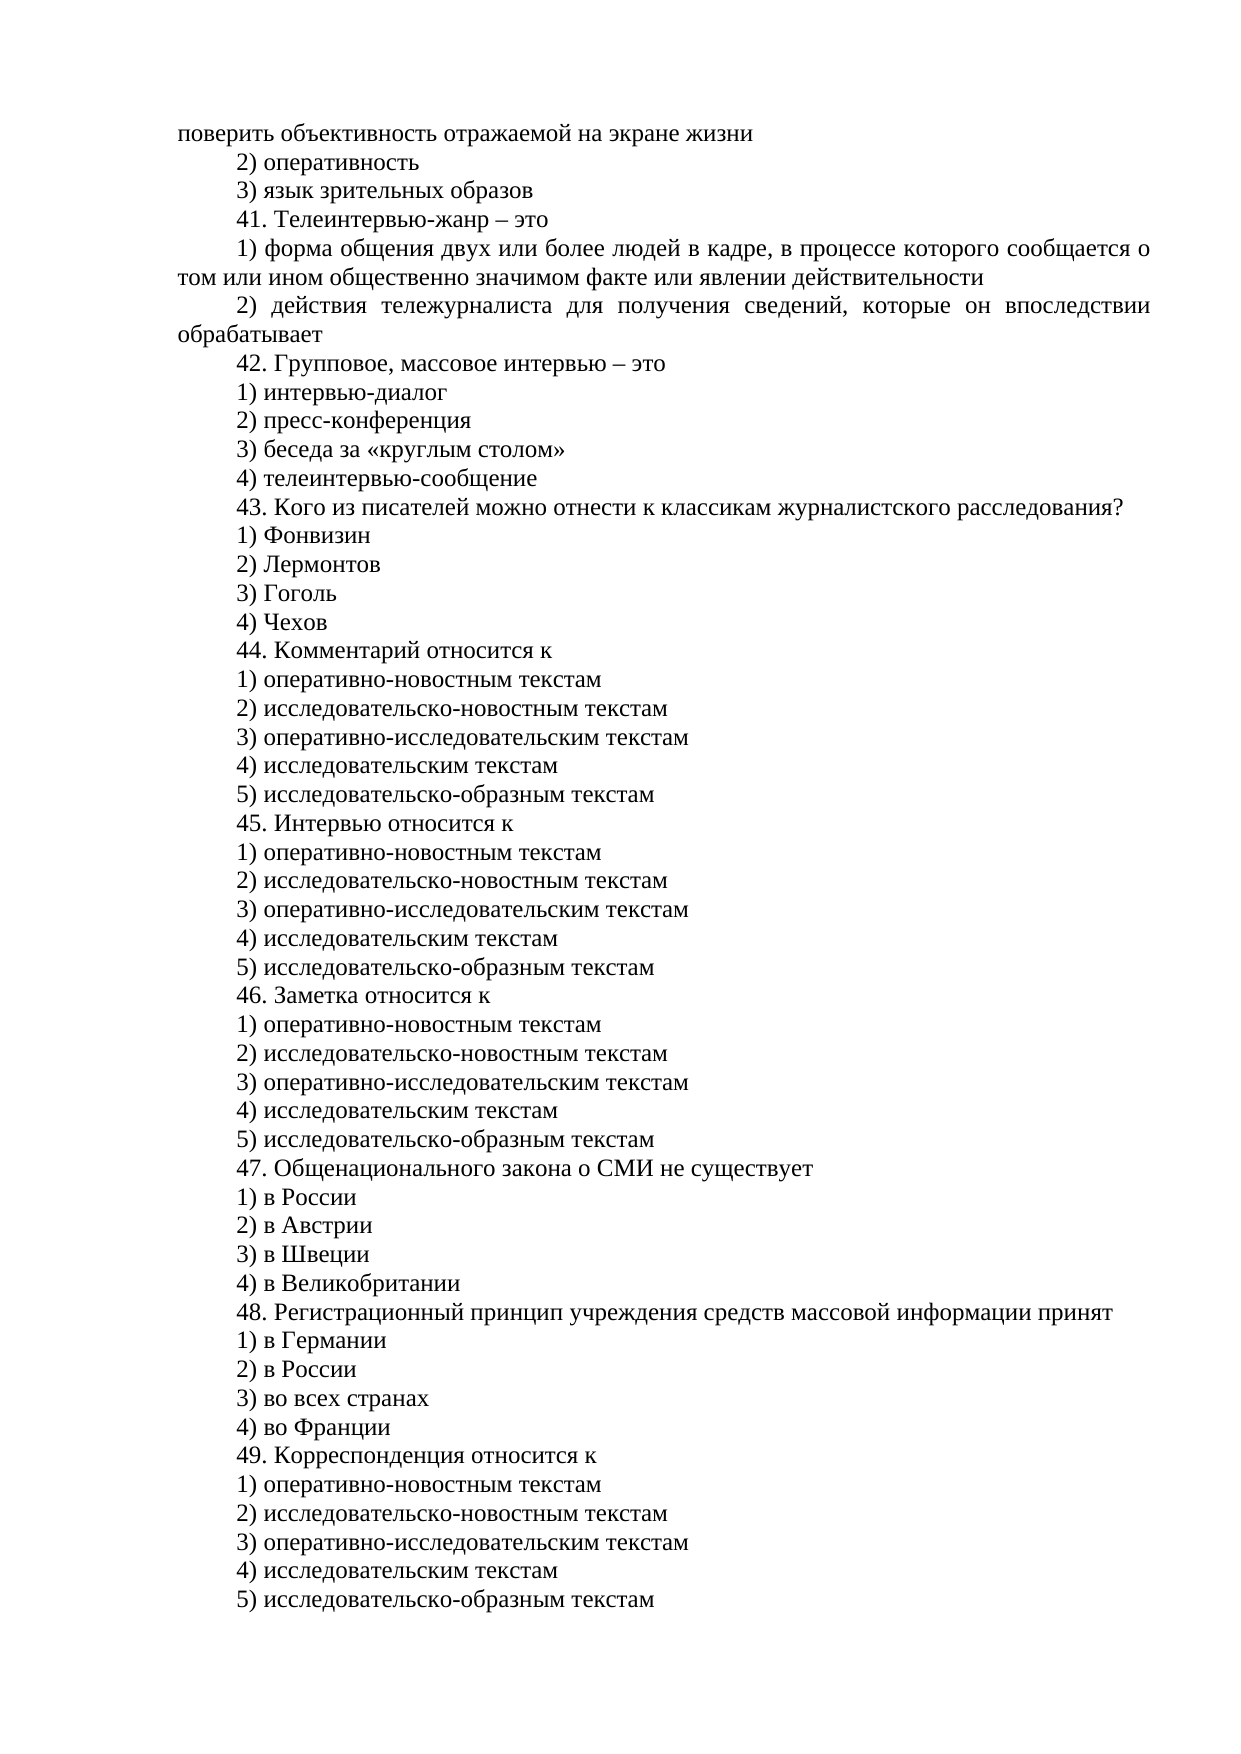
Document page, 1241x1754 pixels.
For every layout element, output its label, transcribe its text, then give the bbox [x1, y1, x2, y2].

text 3) язык зрительных образов [177, 176, 1152, 204]
text 1) в Германии [177, 1326, 1152, 1354]
text 2) Лермонтов [177, 549, 1152, 578]
text 4) исследовательским текстам [177, 751, 1152, 779]
text 4) в Великобритании [177, 1268, 1152, 1297]
text 5) исследовательско-образным текстам [177, 1584, 1152, 1613]
text 2) исследовательско-новостным текстам [177, 693, 1152, 722]
text 4) телеинтервью-сообщение [177, 463, 1152, 492]
text 2) в России [177, 1354, 1152, 1383]
text 1) Фонвизин [177, 521, 1152, 549]
text 1) интервью-диалог [177, 377, 1152, 406]
text 3) Гоголь [177, 578, 1152, 607]
text 5) исследовательско-образным текстам [177, 1124, 1152, 1153]
text 44. Комментарий относится к [177, 636, 1152, 664]
text 3) оперативно-исследовательским текстам [177, 1527, 1152, 1556]
text 3) в Швеции [177, 1239, 1152, 1268]
text 3) оперативно-исследовательским текстам [177, 1067, 1152, 1096]
text 3) оперативно-исследовательским текстам [177, 722, 1152, 751]
text 43. Кого из писателей можно отнести к классикам журналистского расследования? [177, 492, 1152, 521]
text 4) исследовательским текстам [177, 923, 1152, 952]
text 1) форма общения двух или более людей в кадре, в процессе которого сообщается о том или ином общественно значимом факте или явлении действительности [177, 233, 1152, 291]
text 41. Телеинтервью-жанр – это [177, 204, 1152, 233]
text 1) в России [177, 1182, 1152, 1211]
text 2) исследовательско-новостным текстам [177, 866, 1152, 894]
text 48. Регистрационный принцип учреждения средств массовой информации принят [177, 1297, 1152, 1326]
text 4) Чехов [177, 607, 1152, 636]
text 2) оперативность [177, 147, 1152, 176]
text 4) исследовательским текстам [177, 1096, 1152, 1124]
text 47. Общенационального закона о СМИ не существует [177, 1153, 1152, 1182]
text 46. Заметка относится к [177, 981, 1152, 1009]
text 1) оперативно-новостным текстам [177, 837, 1152, 866]
text 4) исследовательским текстам [177, 1556, 1152, 1584]
text 3) оперативно-исследовательским текстам [177, 894, 1152, 923]
text 2) действия тележурналиста для получения сведений, которые он впоследствии обрабатывает [177, 291, 1152, 348]
text 2) исследовательско-новостным текстам [177, 1038, 1152, 1067]
text 1) оперативно-новостным текстам [177, 1469, 1152, 1498]
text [177, 118, 1152, 147]
text 4) во Франции [177, 1412, 1152, 1441]
text 2) исследовательско-новостным текстам [177, 1498, 1152, 1527]
text 2) пресс-конференция [177, 406, 1152, 434]
text 5) исследовательско-образным текстам [177, 952, 1152, 981]
text 42. Групповое, массовое интервью – это [177, 348, 1152, 377]
text 3) беседа за «круглым столом» [177, 434, 1152, 463]
text 45. Интервью относится к [177, 808, 1152, 837]
text 49. Корреспонденция относится к [177, 1441, 1152, 1469]
text 5) исследовательско-образным текстам [177, 779, 1152, 808]
text 1) оперативно-новостным текстам [177, 1009, 1152, 1038]
text 3) во всех странах [177, 1383, 1152, 1412]
text 1) оперативно-новостным текстам [177, 664, 1152, 693]
text 2) в Австрии [177, 1211, 1152, 1239]
